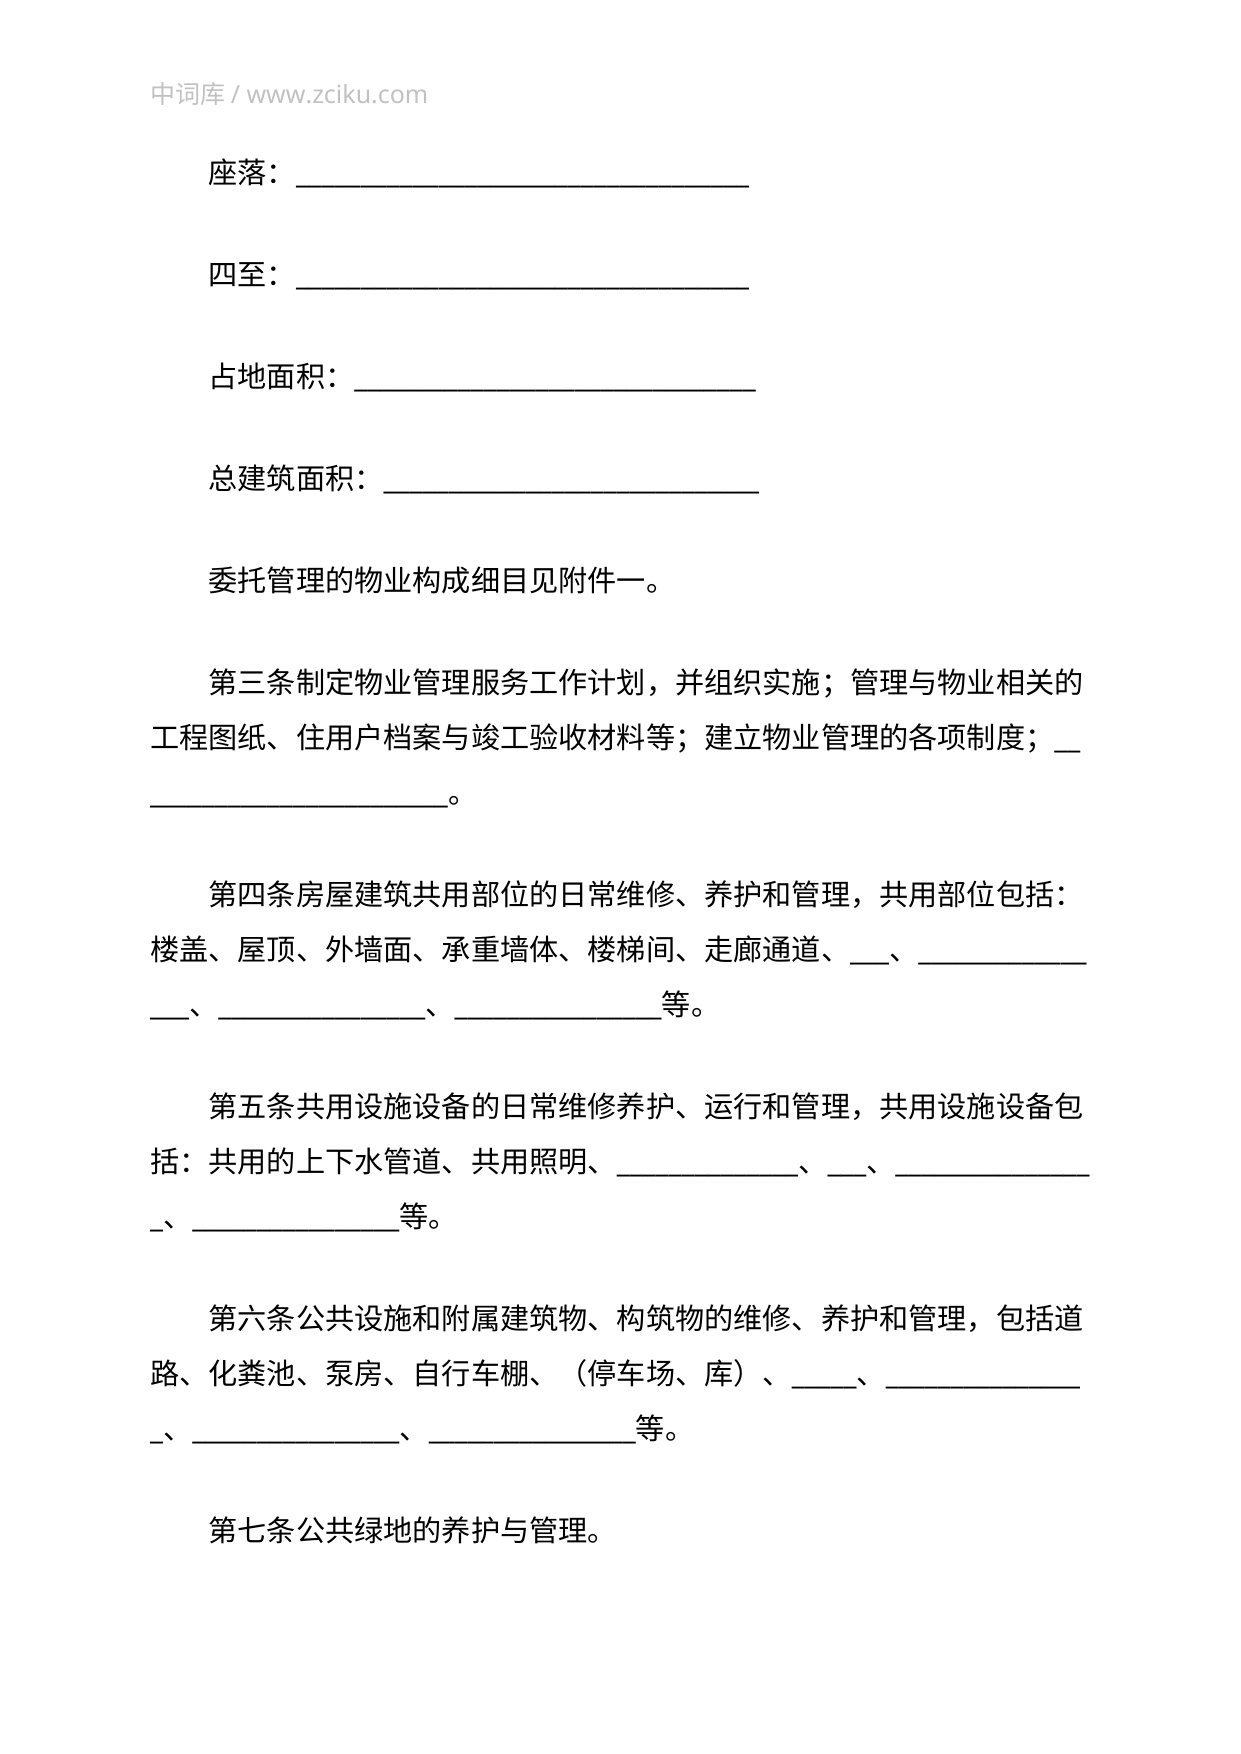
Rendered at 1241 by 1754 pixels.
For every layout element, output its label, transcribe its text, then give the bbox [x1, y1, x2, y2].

text 四至：___________________________________ [150, 252, 1090, 294]
text 第七条公共绿地的养护与管理。 [150, 1507, 1090, 1549]
text 第四条房屋建筑共用部位的日常维修、养护和管理，共用部位包括：楼盖、屋顶、外墙面、承重墙体、楼梯间、走廊通道、___、________________、________________、________________等。 [150, 872, 1090, 1024]
text 第六条公共设施和附属建筑物、构筑物的维修、养护和管理，包括道路、化粪池、泵房、自行车棚、（停车场、库）、_____、________________、________________、________________等。 [150, 1295, 1090, 1448]
text 第三条制定物业管理服务工作计划，并组织实施；管理与物业相关的工程图纸、住用户档案与竣工验收材料等；建立物业管理的各项制度；_________________________。 [150, 660, 1090, 812]
text 委托管理的物业构成细目见附件一。 [150, 558, 1090, 600]
text 占地面积：_______________________________ [150, 354, 1090, 396]
text 第五条共用设施设备的日常维修养护、运行和管理，共用设施设备包括：共用的上下水管道、共用照明、______________、___、________________、________________等。 [150, 1083, 1090, 1236]
text 总建筑面积：_____________________________ [150, 456, 1090, 498]
text 座落：___________________________________ [150, 150, 1090, 192]
